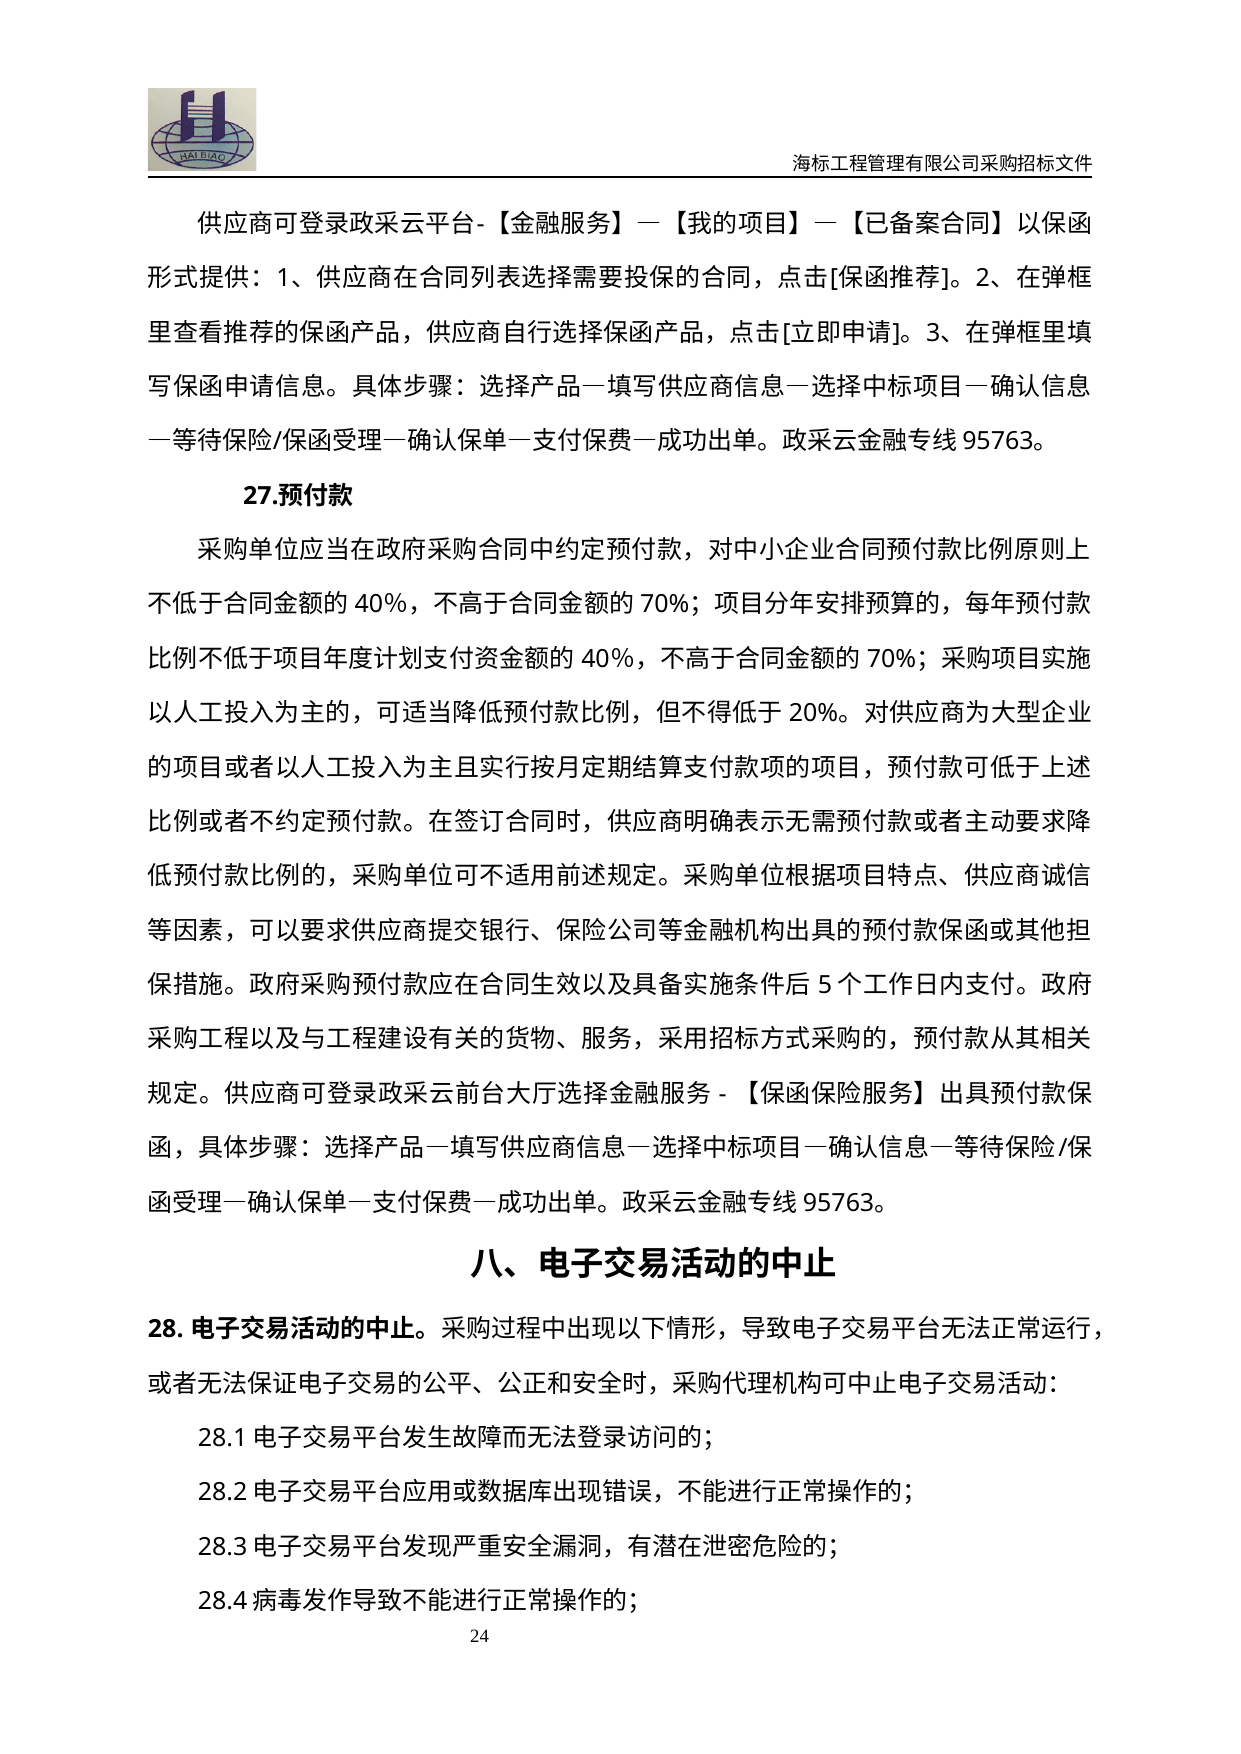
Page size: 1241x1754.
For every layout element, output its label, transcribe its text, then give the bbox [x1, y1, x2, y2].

text 28.4病毒发作导致不能进行正常操作的； [148, 1581, 1092, 1617]
picture [147, 88, 257, 171]
subtitle 27.预付款 [193, 475, 1092, 511]
text 28.1电子交易平台发生故障而无法登录访问的； [148, 1417, 1092, 1454]
text 八、电子交易活动的中止 [148, 1236, 1092, 1285]
text 采购单位应当在政府采购合同中约定预付款，对中小企业合同预付款比例原则上不低于合同金额的40％，不高于合同金额的70%；项目分年安排预算的，每年预付款比例不低于项目年度计划支付资金额的40％，不高于合同金额的70%；采购项目实施以人工投入为主的，可适当降低预付款比例，但不得低于20%。对供应商为大型企业的项目或者以人工投入为主且实行按月定期结算支付款项的项目，预付款可低于上述比例或者不约定预付款。在签订合同时，供应商明确表示无需预付款或者主动要求降低预付款比例的，采购单位可不适用前述规定。采购单位根据项目特点、供应商诚信等因素，可以要求供应商提交银行、保险公司等金融机构出具的预付款保函或其他担保措施。政府采购预付款应在合同生效以及具备实施条件后5个工作日内支付。政府采购工程以及与工程建设有关的货物、服务，采用招标方式采购的，预付款从其相关规定。供应商可登录政采云前台大厅选择金融服务 - 【保函保险服务】出具预付款保函，具体步骤：选择产品—填写供应商信息—选择中标项目—确认信息—等待保险/保函受理—确认保单—支付保费—成功出单。政采云金融专线95763。 [148, 529, 1092, 1218]
text 28.2电子交易平台应用或数据库出现错误，不能进行正常操作的； [148, 1472, 1092, 1508]
text 28. 电子交易活动的中止。采购过程中出现以下情形，导致电子交易平台无法正常运行，或者无法保证电子交易的公平、公正和安全时，采购代理机构可中止电子交易活动： [148, 1309, 1092, 1399]
text 供应商可登录政采云平台-【金融服务】—【我的项目】—【已备案合同】以保函形式提供：1、供应商在合同列表选择需要投保的合同，点击[保函推荐]。2、在弹框里查看推荐的保函产品，供应商自行选择保函产品，点击[立即申请]。3、在弹框里填写保函申请信息。具体步骤：选择产品—填写供应商信息—选择中标项目—确认信息—等待保险/保函受理—确认保单—支付保费—成功出单。政采云金融专线95763。 [148, 203, 1092, 457]
text 28.3电子交易平台发现严重安全漏洞，有潜在泄密危险的； [148, 1526, 1092, 1562]
